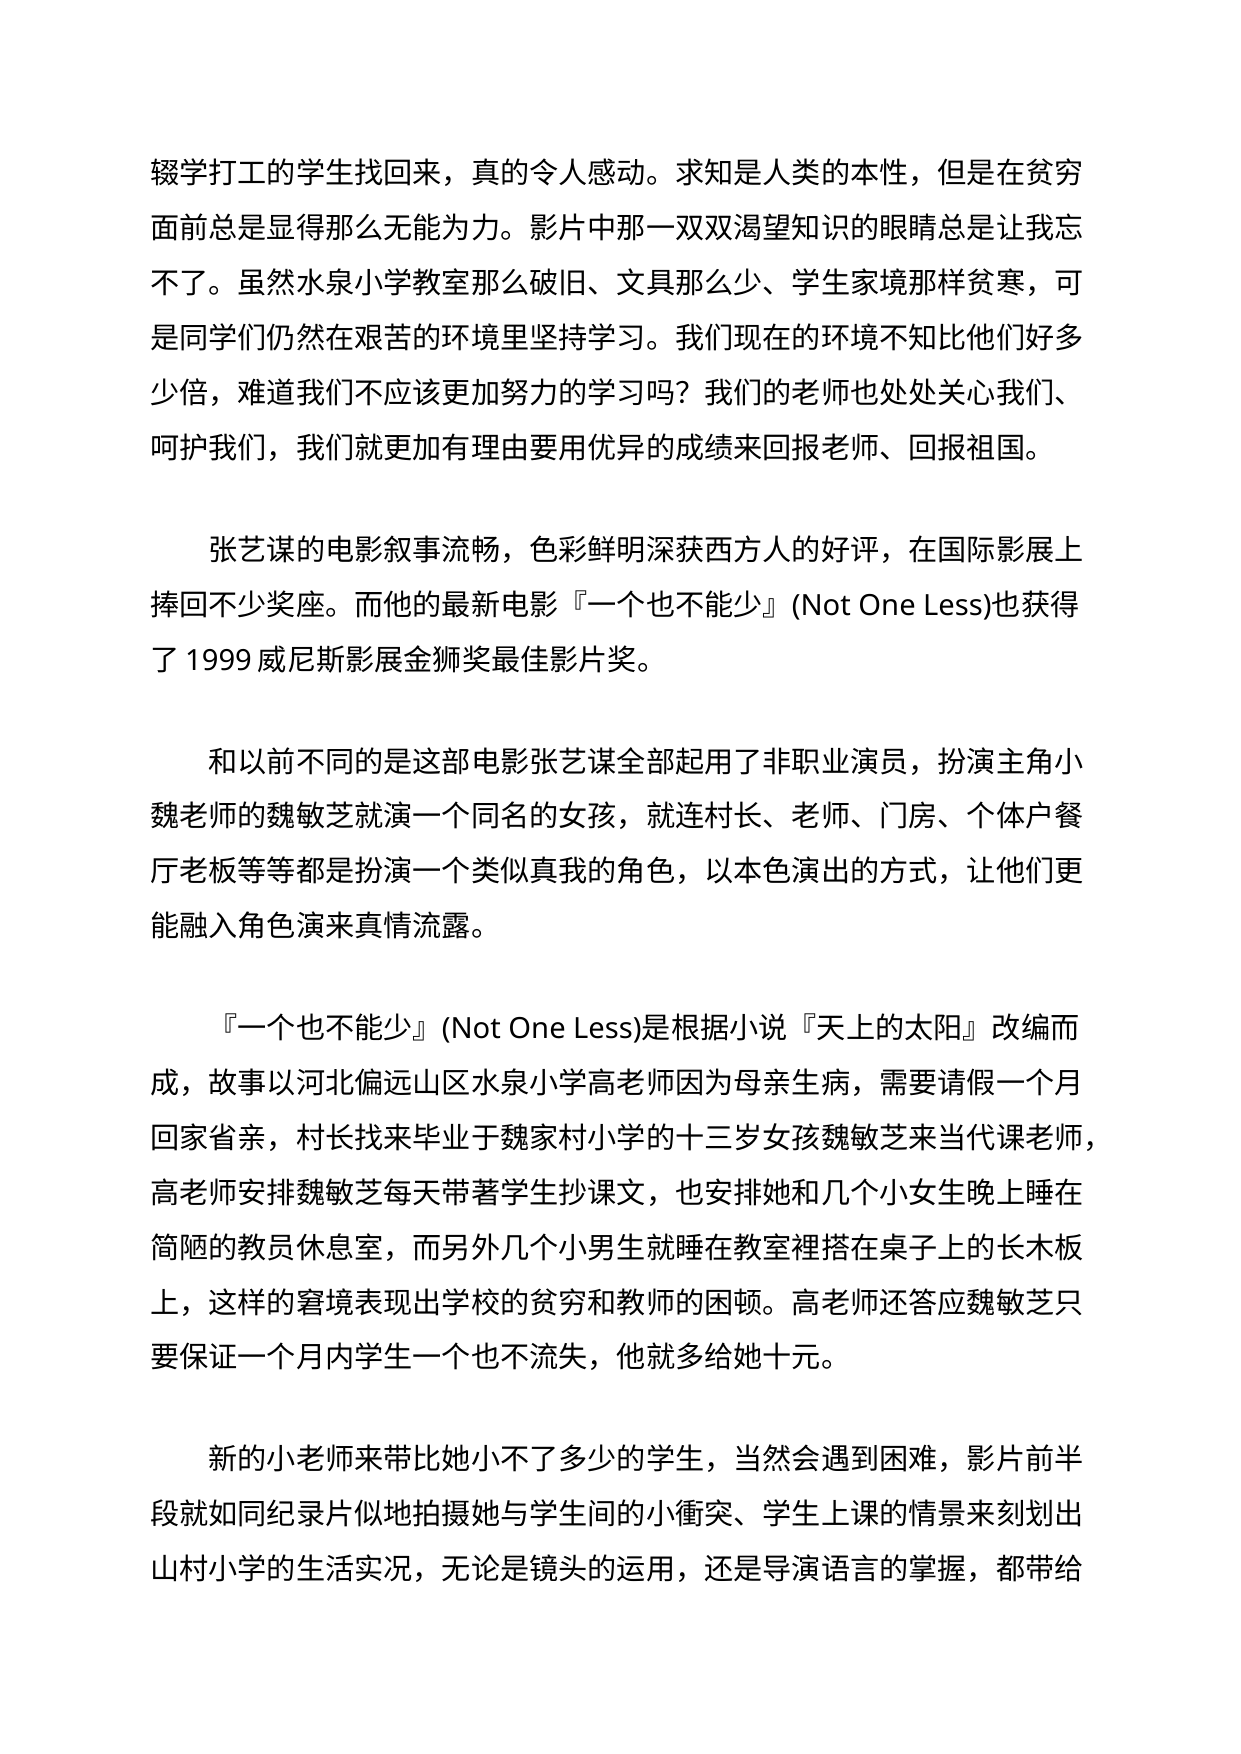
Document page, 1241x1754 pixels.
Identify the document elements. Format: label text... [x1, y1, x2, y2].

text 『一个也不能少』(Not One Less)是根据小说『天上的太阳』改编而成，故事以河北偏远山区水泉小学高老师因为母亲生病，需要请假一个月回家省亲，村长找来毕业于魏家村小学的十三岁女孩魏敏芝来当代课老师，高老师安排魏敏芝每天带著学生抄课文，也安排她和几个小女生晚上睡在简陋的教员休息室，而另外几个小男生就睡在教室裡搭在桌子上的长木板上，这样的窘境表现出学校的贫穷和教师的困顿。高老师还答应魏敏芝只要保证一个月内学生一个也不流失，他就多给她十元。 [150, 1004, 1090, 1376]
text 张艺谋的电影叙事流畅，色彩鲜明深获西方人的好评，在国际影展上捧回不少奖座。而他的最新电影『一个也不能少』(Not One Less)也获得了1999威尼斯影展金狮奖最佳影片奖。 [150, 526, 1090, 678]
text 和以前不同的是这部电影张艺谋全部起用了非职业演员，扮演主角小魏老师的魏敏芝就演一个同名的女孩，就连村长、老师、门房、个体户餐厅老板等等都是扮演一个类似真我的角色，以本色演出的方式，让他们更能融入角色演来真情流露。 [150, 738, 1090, 945]
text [150, 1436, 1090, 1588]
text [150, 150, 1090, 467]
